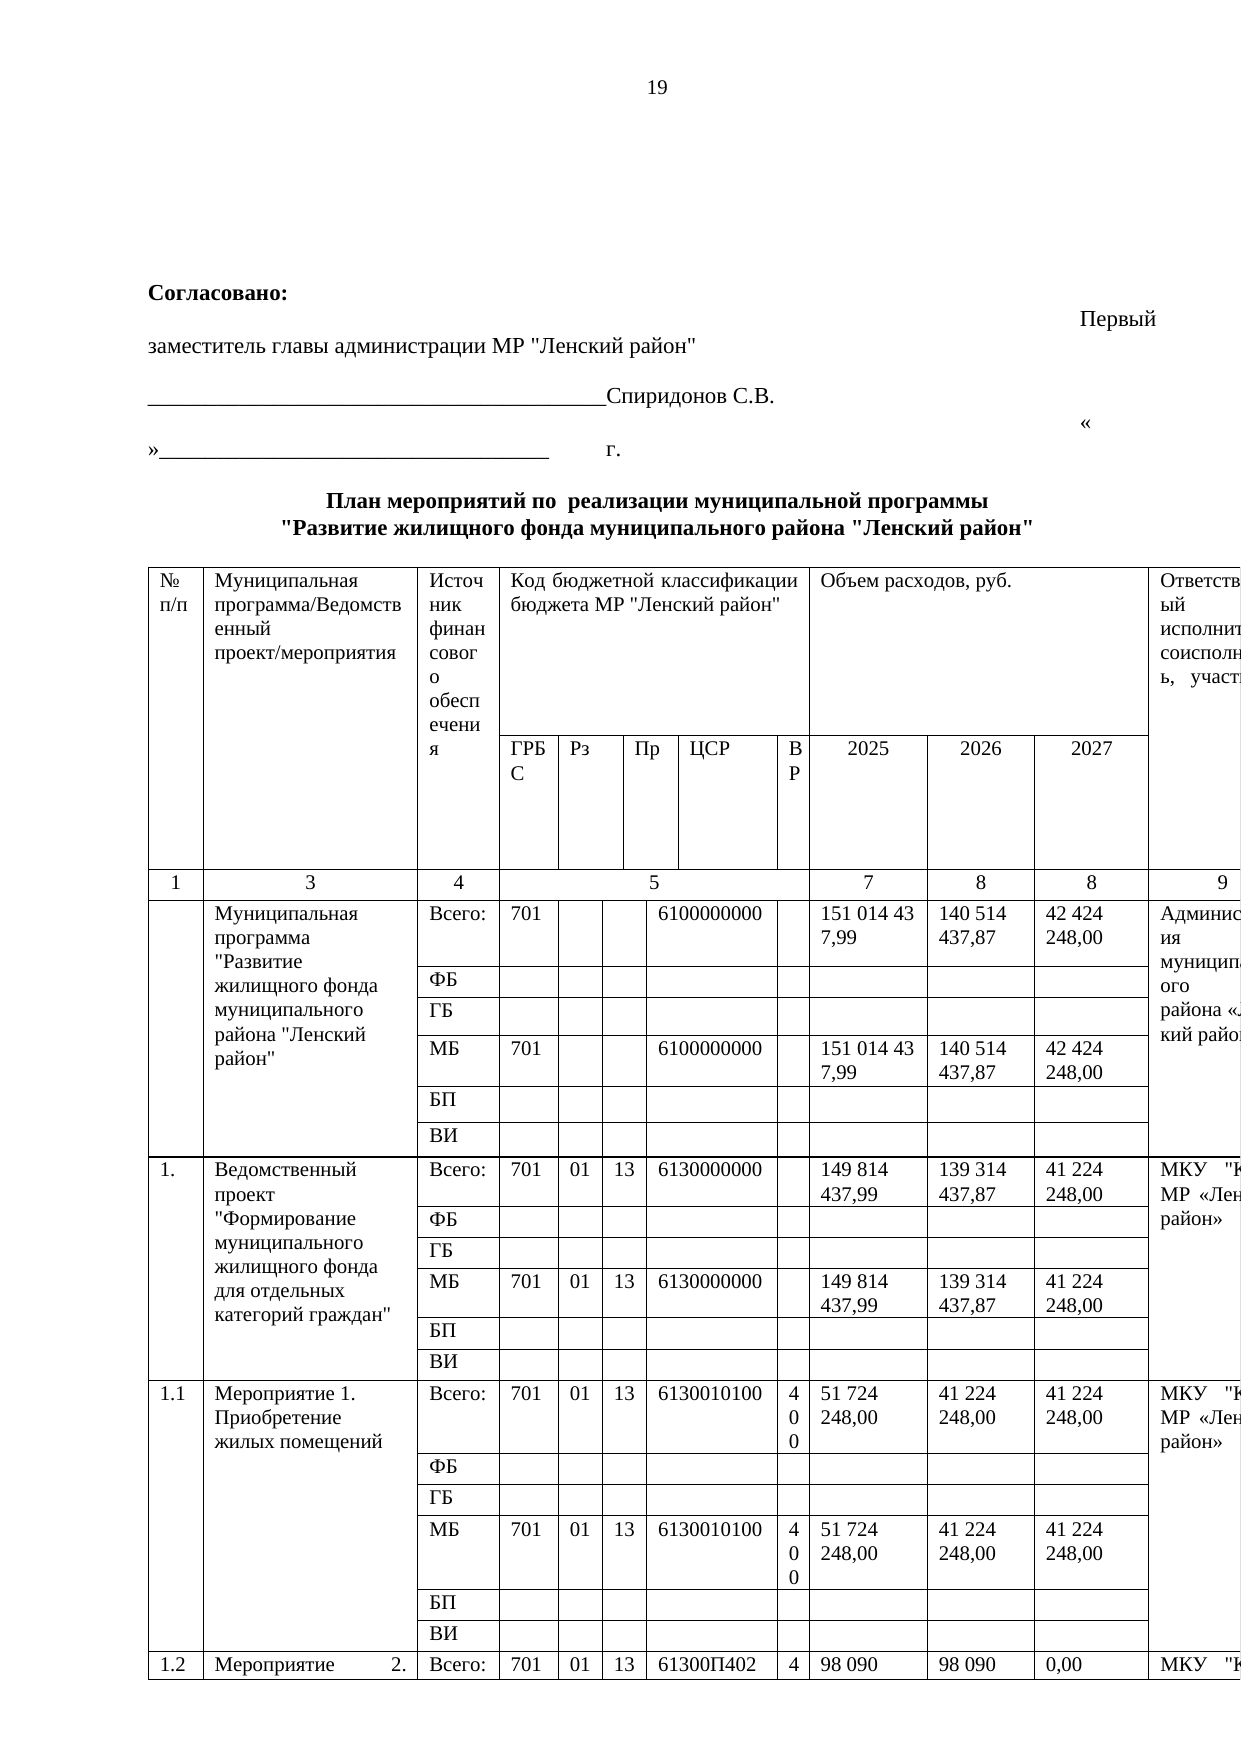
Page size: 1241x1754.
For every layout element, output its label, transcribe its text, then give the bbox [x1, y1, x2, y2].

table_cell 701 [500, 1652, 558, 1679]
table_cell 98 090 189,87 [928, 1652, 1034, 1679]
table_cell [1035, 1590, 1148, 1620]
table_cell [500, 1207, 558, 1237]
table_cell Пр [624, 736, 678, 869]
table_cell [1035, 1123, 1148, 1156]
text ________________________________________Спиридонов С.В. [148, 358, 1167, 408]
table_cell 7 [810, 870, 927, 900]
table_cell 1 [149, 870, 203, 900]
table_cell [778, 1590, 809, 1620]
table_cell 139 314 437,87 [928, 1158, 1034, 1206]
table_cell [647, 1087, 777, 1122]
table_cell [559, 1036, 602, 1086]
table_cell Ведомственный проект "Формирование муниципального жилищного фонда для отдельных категорий граждан" [204, 1158, 417, 1380]
table_cell 01 [559, 1652, 602, 1679]
table_cell [603, 1087, 646, 1122]
table_cell [559, 1454, 602, 1484]
table_cell [810, 1350, 927, 1380]
table_header Объем расходов, руб. [810, 568, 1148, 735]
table_cell [810, 1454, 927, 1484]
text Согласовано: [148, 255, 1167, 305]
table_cell [810, 1123, 927, 1156]
text "Развитие жилищного фонда муниципального района "Ленский район" [148, 514, 1167, 540]
table_cell [1035, 1318, 1148, 1348]
table_cell 41 224 248,00 [1035, 1269, 1148, 1317]
table_cell 1. [149, 1158, 203, 1380]
table_cell 140 514 437,87 [928, 1036, 1034, 1086]
table_cell [1035, 1350, 1148, 1380]
table_cell [603, 901, 646, 966]
table_cell 151 014 437,99 [810, 1036, 927, 1086]
table_cell 701 [500, 901, 558, 966]
text Первый заместитель главы администрации МР "Ленский район" [148, 305, 1167, 358]
table_cell 6130000000 [647, 1158, 777, 1206]
table_cell БП [418, 1318, 499, 1348]
table_header Источник финансового обеспечения [418, 568, 499, 869]
table_cell [559, 1087, 602, 1122]
table_cell БП [418, 1590, 499, 1620]
table_cell [603, 998, 646, 1034]
table_cell [559, 1318, 602, 1348]
table_cell [500, 1350, 558, 1380]
table_cell Всего: [418, 901, 499, 966]
table_cell [810, 1590, 927, 1620]
table_cell 2026 [928, 736, 1034, 869]
table_cell [500, 1485, 558, 1515]
table_cell 13 [603, 1381, 646, 1453]
table_cell ВИ [418, 1621, 499, 1651]
table_cell ГБ [418, 1485, 499, 1515]
table_cell [778, 1207, 809, 1237]
table_cell [559, 1207, 602, 1237]
table_cell [559, 998, 602, 1034]
table_cell 01 [559, 1158, 602, 1206]
table_cell [778, 1087, 809, 1122]
table_cell [778, 1350, 809, 1380]
table_cell [647, 1238, 777, 1268]
table_cell 41 224 248,00 [928, 1516, 1034, 1589]
table_cell [810, 1087, 927, 1122]
table_cell Всего: [418, 1381, 499, 1453]
table_cell [928, 1454, 1034, 1484]
table_cell 13 [603, 1516, 646, 1589]
table_cell ВИ [418, 1123, 499, 1156]
table_cell 6130010100 [647, 1381, 777, 1453]
table_cell ВИ [418, 1350, 499, 1380]
table_cell ГБ [418, 998, 499, 1034]
table_cell 13 [603, 1158, 646, 1206]
table_cell МБ [418, 1516, 499, 1589]
table_cell 61300П4022 [647, 1652, 777, 1679]
table_cell [778, 1123, 809, 1156]
table_cell [500, 1590, 558, 1620]
table_cell [928, 1590, 1034, 1620]
table_cell [778, 1269, 809, 1317]
table_cell 13 [603, 1269, 646, 1317]
table_cell [928, 967, 1034, 997]
table_cell 701 [500, 1158, 558, 1206]
table_cell [928, 1485, 1034, 1515]
table_header Ответственный исполнитель, соисполнитель, участник [1149, 568, 1240, 869]
table_cell 98 090 189,99 [810, 1652, 927, 1679]
table_cell [1035, 1454, 1148, 1484]
table_cell [603, 967, 646, 997]
table_cell 400 [778, 1516, 809, 1589]
table_cell 400 [778, 1381, 809, 1453]
table_cell [928, 998, 1034, 1034]
table_cell 41 224 248,00 [1035, 1158, 1148, 1206]
table_cell [928, 1087, 1034, 1122]
table_cell Администрация муниципального района «Ленский район» [1149, 901, 1240, 1156]
table_cell 1.2 [149, 1652, 203, 1679]
table_cell [928, 1238, 1034, 1268]
table_cell 51 724 248,00 [810, 1516, 927, 1589]
table_cell [500, 1238, 558, 1268]
table_cell [603, 1238, 646, 1268]
table_cell [149, 901, 203, 1156]
table_cell [500, 1123, 558, 1156]
table_cell [559, 1590, 602, 1620]
table_cell [778, 1158, 809, 1206]
table_cell Муниципальная программа "Развитие жилищного фонда муниципального района "Ленский район" [204, 901, 417, 1156]
table_cell ВР [778, 736, 809, 869]
table_cell [778, 901, 809, 966]
table_cell МБ [418, 1269, 499, 1317]
table_cell [603, 1350, 646, 1380]
table_cell 01 [559, 1516, 602, 1589]
table_cell 701 [500, 1269, 558, 1317]
table_cell 1.1 [149, 1381, 203, 1651]
table_cell Рз [559, 736, 623, 869]
table_cell ГБ [418, 1238, 499, 1268]
table_cell [603, 1123, 646, 1156]
table_cell [603, 1621, 646, 1651]
table_cell [500, 1087, 558, 1122]
table_cell [559, 901, 602, 966]
table_cell [559, 1485, 602, 1515]
table_cell [647, 967, 777, 997]
table_cell МКУ "КИО" МР «Ленский район» [1149, 1158, 1240, 1380]
table_header Код бюджетной классификации бюджета МР "Ленский район" [500, 568, 809, 735]
table_cell [603, 1318, 646, 1348]
table_cell [603, 1590, 646, 1620]
table_cell [778, 1454, 809, 1484]
table_cell 42 424 248,00 [1035, 901, 1148, 966]
table_cell [810, 967, 927, 997]
table_cell 6130000000 [647, 1269, 777, 1317]
table_cell 41 224 248,00 [1035, 1381, 1148, 1453]
table_cell 51 724 248,00 [810, 1381, 927, 1453]
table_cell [1149, 1652, 1240, 1679]
table_cell 9 [1149, 870, 1240, 900]
table_cell [778, 1485, 809, 1515]
table_cell 8 [1035, 870, 1148, 900]
table_cell [778, 1036, 809, 1086]
table_cell [559, 1350, 602, 1380]
table_cell 6130010100 [647, 1516, 777, 1589]
table_cell Мероприятие 1. Приобретение жилых помещений [204, 1381, 417, 1651]
table_cell 01 [559, 1269, 602, 1317]
table_cell [1035, 1485, 1148, 1515]
table_cell ГРБС [500, 736, 558, 869]
table_cell [928, 1318, 1034, 1348]
table_cell [500, 1318, 558, 1348]
table_header № п/п [149, 568, 203, 869]
table_cell 4 [418, 870, 499, 900]
table_cell 41 224 248,00 [1035, 1516, 1148, 1589]
table_cell [810, 1207, 927, 1237]
table_cell ЦСР [679, 736, 777, 869]
table_cell [778, 1238, 809, 1268]
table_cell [204, 1652, 417, 1679]
table_cell [778, 1318, 809, 1348]
table_cell 400 [778, 1652, 809, 1679]
table_cell [1035, 1238, 1148, 1268]
table_cell [500, 998, 558, 1034]
table_cell 3 [204, 870, 417, 900]
table_cell 151 014 437,99 [810, 901, 927, 966]
table_cell [1035, 998, 1148, 1034]
table_cell 6100000000 [647, 1036, 777, 1086]
table_cell [647, 1350, 777, 1380]
table_cell [810, 1318, 927, 1348]
table_cell [647, 1621, 777, 1651]
table_cell [500, 1454, 558, 1484]
table_cell [810, 1485, 927, 1515]
table_header Муниципальная программа/Ведомственный проект/мероприятия [204, 568, 417, 869]
table_cell 701 [500, 1516, 558, 1589]
table_cell Всего: [418, 1652, 499, 1679]
table_cell [603, 1454, 646, 1484]
table_cell ФБ [418, 1207, 499, 1237]
table_cell [810, 998, 927, 1034]
table_cell [810, 1238, 927, 1268]
table_cell [603, 1036, 646, 1086]
table_cell [647, 1454, 777, 1484]
table_cell 42 424 248,00 [1035, 1036, 1148, 1086]
table_cell [603, 1207, 646, 1237]
table_cell [603, 1485, 646, 1515]
table_cell [778, 998, 809, 1034]
table_cell [928, 1207, 1034, 1237]
table_cell 0,00 [1035, 1652, 1148, 1679]
table_cell 139 314 437,87 [928, 1269, 1034, 1317]
table_cell 149 814 437,99 [810, 1158, 927, 1206]
table_cell [647, 1485, 777, 1515]
table_cell 701 [500, 1036, 558, 1086]
table_cell [1035, 1621, 1148, 1651]
table_cell [647, 1207, 777, 1237]
table_cell 01 [559, 1381, 602, 1453]
table_cell ФБ [418, 967, 499, 997]
text « »__________________________________ г. [148, 408, 1167, 461]
table_cell [1035, 1207, 1148, 1237]
table_cell [559, 1238, 602, 1268]
table_cell [928, 1621, 1034, 1651]
table_cell [928, 1123, 1034, 1156]
table_cell [500, 1621, 558, 1651]
table_cell 2027 [1035, 736, 1148, 869]
table_cell [1035, 967, 1148, 997]
table_cell [778, 1621, 809, 1651]
table_cell [559, 1123, 602, 1156]
table_cell 41 224 248,00 [928, 1381, 1034, 1453]
table_cell МБ [418, 1036, 499, 1086]
table_cell [559, 1621, 602, 1651]
table_cell 140 514 437,87 [928, 901, 1034, 966]
table_cell БП [418, 1087, 499, 1122]
table_cell 2025 [810, 736, 927, 869]
table_cell [647, 1590, 777, 1620]
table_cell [1149, 1381, 1240, 1651]
table_cell [647, 998, 777, 1034]
table_cell [778, 967, 809, 997]
table_cell [1035, 1087, 1148, 1122]
table_cell [559, 967, 602, 997]
table_cell 8 [928, 870, 1034, 900]
table_cell 701 [500, 1381, 558, 1453]
table_cell 5 [500, 870, 809, 900]
table_cell [647, 1123, 777, 1156]
table_cell [928, 1350, 1034, 1380]
table_cell ФБ [418, 1454, 499, 1484]
table_cell 6100000000 [647, 901, 777, 966]
table_cell Всего: [418, 1158, 499, 1206]
text План мероприятий по реализации муниципальной программы [148, 487, 1167, 514]
table_cell [647, 1318, 777, 1348]
table_cell [810, 1621, 927, 1651]
table_cell [500, 967, 558, 997]
table_cell 13 [603, 1652, 646, 1679]
table_cell 149 814 437,99 [810, 1269, 927, 1317]
